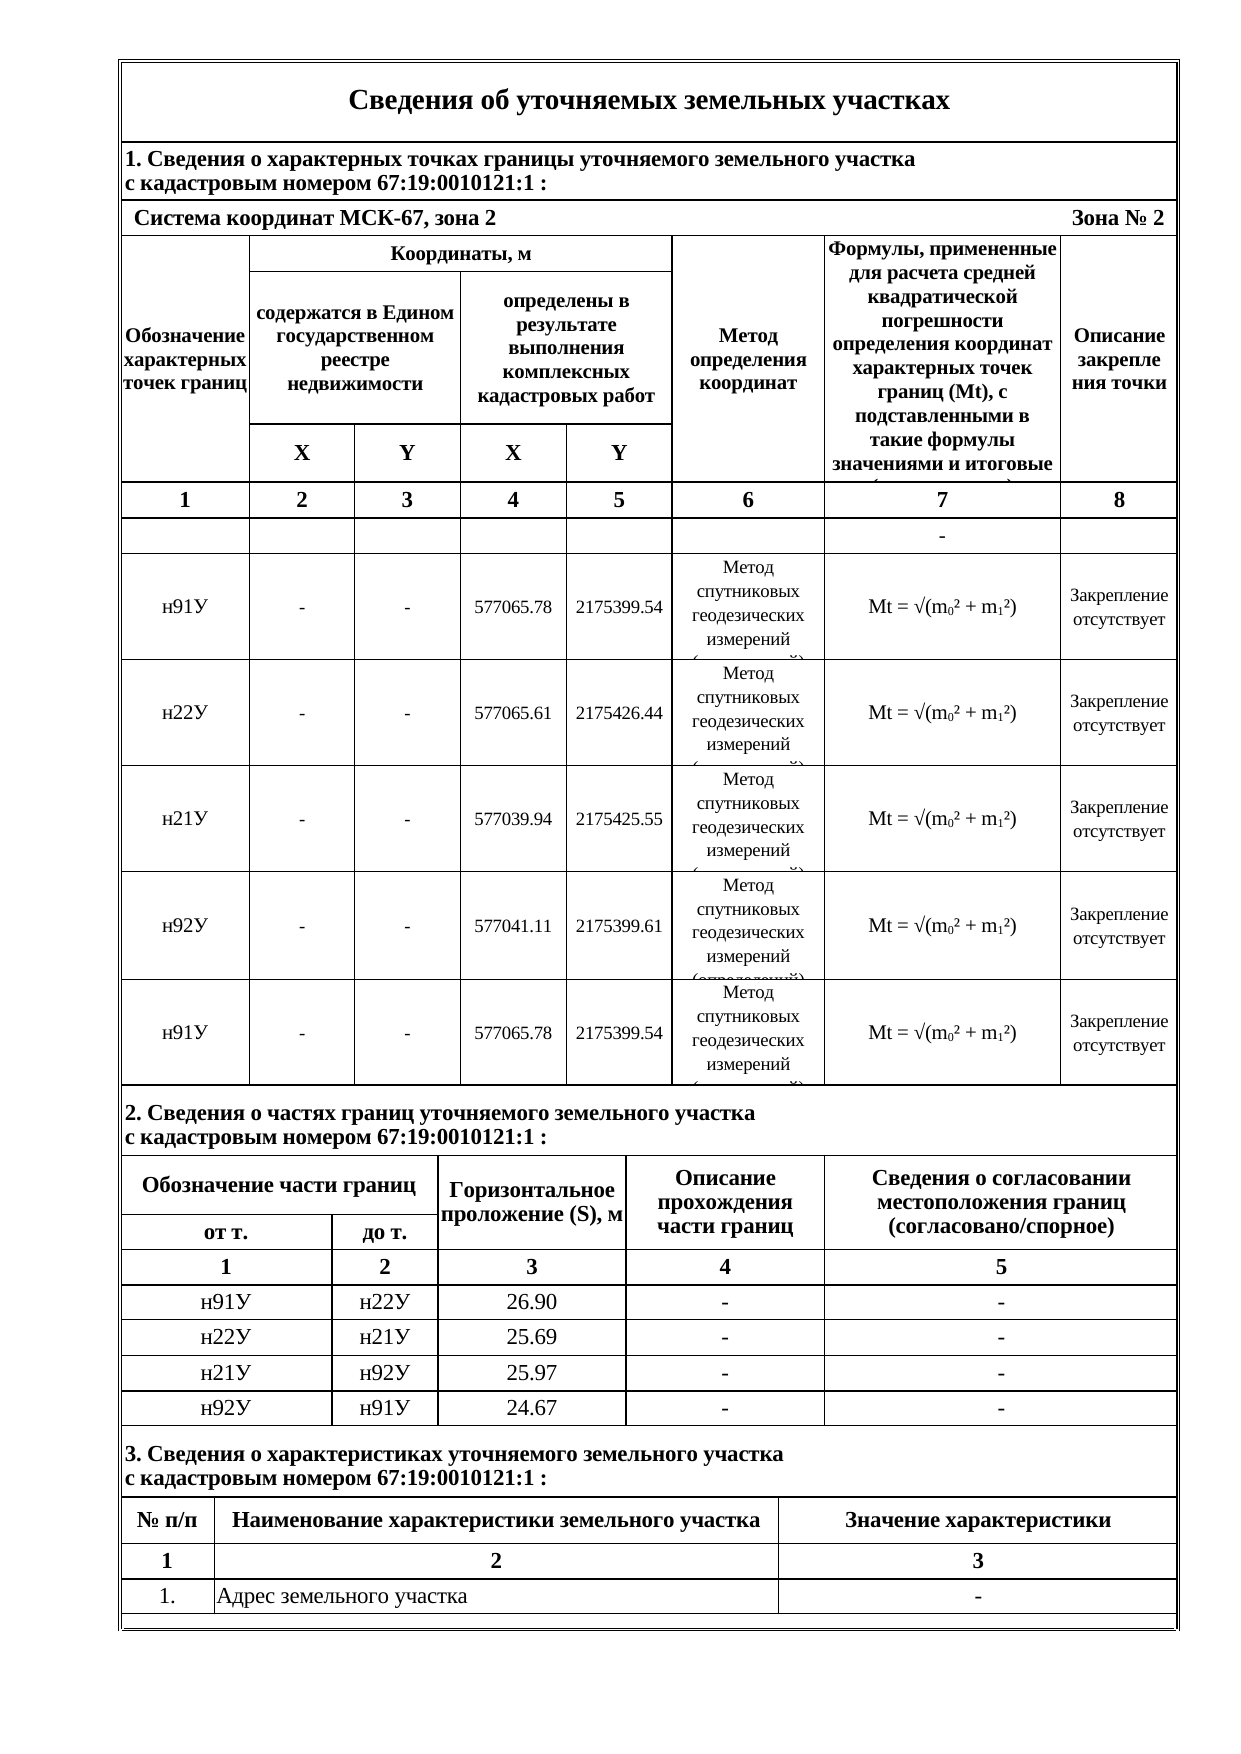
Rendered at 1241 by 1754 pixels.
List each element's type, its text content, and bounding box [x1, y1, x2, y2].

table_cell н91У [122, 1286, 331, 1319]
table_cell 577065.78 [461, 554, 566, 659]
table_cell Метод определения координат [673, 236, 824, 481]
table_cell [122, 519, 249, 553]
table_cell Метод спутниковых геодезических измерений (определений) [673, 554, 824, 659]
table_cell - [825, 1286, 1176, 1319]
table_cell Сведения об уточняемых земельных участках [122, 63, 1176, 141]
table_cell Метод спутниковых геодезических измерений (определений) [673, 980, 824, 1084]
table_cell 577065.61 [461, 660, 566, 765]
table_cell - [825, 1356, 1176, 1390]
table_cell Метод спутниковых геодезических измерений (определений) [673, 872, 824, 978]
table_cell [1166, 201, 1176, 235]
table_cell Зона № 2 [824, 201, 1166, 235]
table_cell - [627, 1356, 824, 1390]
table_cell Y [567, 425, 671, 481]
table_cell [567, 519, 671, 553]
table_cell [355, 519, 460, 553]
table_cell [122, 1086, 1176, 1096]
table_cell - [779, 1580, 1176, 1613]
table_cell - [250, 554, 354, 659]
table_cell - [355, 554, 460, 659]
table_cell - [825, 1392, 1176, 1425]
table_cell н21У [122, 766, 249, 871]
table_cell 3 [439, 1250, 625, 1284]
table_cell 2175425.55 [567, 766, 671, 871]
table_cell 1 [122, 1544, 214, 1578]
table_cell Закрепление отсутствует [1061, 766, 1176, 871]
table_cell 2 [250, 483, 354, 517]
table_cell - [355, 766, 460, 871]
table_cell № п/п [122, 1498, 214, 1543]
table_cell определены в результате выполнения комплексных кадастровых работ [461, 272, 671, 423]
table_cell н91У [122, 980, 249, 1084]
table_cell Описание закрепле ния точки [1061, 236, 1176, 481]
table_cell Закрепление отсутствует [1061, 554, 1176, 659]
table_cell от т. [122, 1215, 331, 1248]
table_cell н92У [122, 1392, 331, 1425]
table_cell Обозначение характерных точек границ [122, 236, 249, 481]
table_cell [122, 201, 132, 235]
table_cell Mt = √(m0² + m1²) [825, 766, 1060, 871]
table_cell 2 [215, 1544, 778, 1578]
table_cell - [355, 872, 460, 978]
table_cell н91У [333, 1392, 437, 1425]
table_cell Формулы, примененные для расчета средней квадратической погрешности определения координат характерных точек границ (Mt), с подставленными в такие формулы значениями и итоговые (вычисленные) значения Mt, м [825, 236, 1060, 481]
table_cell - [250, 766, 354, 871]
table_cell 2175399.54 [567, 980, 671, 1084]
table_cell Горизонтальное проложение (S), м [439, 1156, 625, 1248]
table_cell Закрепление отсутствует [1061, 872, 1176, 978]
table_cell [122, 1614, 1176, 1628]
table_cell 2. Сведения о частях границ уточняемого земельного участка с кадастровым номером 67:19:0010121:1 : [122, 1096, 1176, 1154]
table_cell Координаты, м [250, 236, 671, 271]
table_cell 2175399.61 [567, 872, 671, 978]
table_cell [215, 1498, 778, 1543]
table_cell 577039.94 [461, 766, 566, 871]
table_cell 4 [627, 1250, 824, 1284]
table_cell содержатся в Едином государственном реестре недвижимости [250, 272, 460, 423]
table_cell 5 [567, 483, 671, 517]
table_cell [122, 1426, 1176, 1437]
table_cell [673, 519, 824, 553]
table_cell [814, 201, 824, 235]
table_cell 577041.11 [461, 872, 566, 978]
table_cell 6 [673, 483, 824, 517]
table_cell Y [355, 425, 460, 481]
table_cell - [355, 980, 460, 1084]
table_cell Метод спутниковых геодезических измерений (определений) [673, 660, 824, 765]
table_cell н21У [122, 1356, 331, 1390]
table_cell 5 [825, 1250, 1176, 1284]
table_cell Значение характеристики [779, 1498, 1176, 1543]
table_cell Описание прохождения части границ [627, 1156, 824, 1248]
table_cell - [825, 519, 1060, 553]
table_cell до т. [333, 1215, 437, 1248]
table_cell 8 [1061, 483, 1176, 517]
table_cell X [250, 425, 354, 481]
table_cell 3 [355, 483, 460, 517]
table_cell н22У [122, 1320, 331, 1354]
table_cell Метод спутниковых геодезических измерений (определений) [673, 766, 824, 871]
table_cell н91У [122, 554, 249, 659]
table_cell - [355, 660, 460, 765]
table_cell - [250, 980, 354, 1084]
table_cell Сведения о согласовании местоположения границ (согласовано/спорное) [825, 1156, 1176, 1248]
table_cell 2 [333, 1250, 437, 1284]
table_cell Mt = √(m0² + m1²) [825, 872, 1060, 978]
table_cell - [250, 660, 354, 765]
table_cell Система координат МСК-67, зона 2 [132, 201, 814, 235]
table_cell 7 [825, 483, 1060, 517]
table_cell [1061, 519, 1176, 553]
table_cell 3 [779, 1544, 1176, 1578]
table_cell - [627, 1392, 824, 1425]
table_cell Mt = √(m0² + m1²) [825, 660, 1060, 765]
table_cell - [825, 1320, 1176, 1354]
table_cell 4 [461, 483, 566, 517]
table_cell н21У [333, 1320, 437, 1354]
table_cell - [627, 1320, 824, 1354]
table_cell 25.69 [439, 1320, 625, 1354]
table_cell Mt = √(m0² + m1²) [825, 554, 1060, 659]
table_cell - [250, 872, 354, 978]
table_cell 2175426.44 [567, 660, 671, 765]
table_cell н92У [333, 1356, 437, 1390]
table_cell 1. Сведения о характерных точках границы уточняемого земельного участка с кадастровым номером 67:19:0010121:1 : [122, 143, 1176, 199]
table_cell Закрепление отсутствует [1061, 980, 1176, 1084]
table_cell 1 [122, 483, 249, 517]
table_cell 25.97 [439, 1356, 625, 1390]
table_cell [461, 519, 566, 553]
table_cell 577065.78 [461, 980, 566, 1084]
table_cell 1. [122, 1580, 214, 1613]
table_cell н22У [122, 660, 249, 765]
table_cell Mt = √(m0² + m1²) [825, 980, 1060, 1084]
table_cell н92У [122, 872, 249, 978]
table_cell 26.90 [439, 1286, 625, 1319]
table_cell [250, 519, 354, 553]
table_cell Закрепление отсутствует [1061, 660, 1176, 765]
table_cell 1 [122, 1250, 331, 1284]
table_cell 2175399.54 [567, 554, 671, 659]
table_cell [120, 1628, 1178, 1687]
table_cell Обозначение части границ [122, 1156, 437, 1214]
table_cell 24.67 [439, 1392, 625, 1425]
table_cell X [461, 425, 566, 481]
table_cell - [627, 1286, 824, 1319]
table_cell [122, 1437, 1176, 1496]
table_cell н22У [333, 1286, 437, 1319]
table_cell Адрес земельного участка [215, 1580, 778, 1613]
